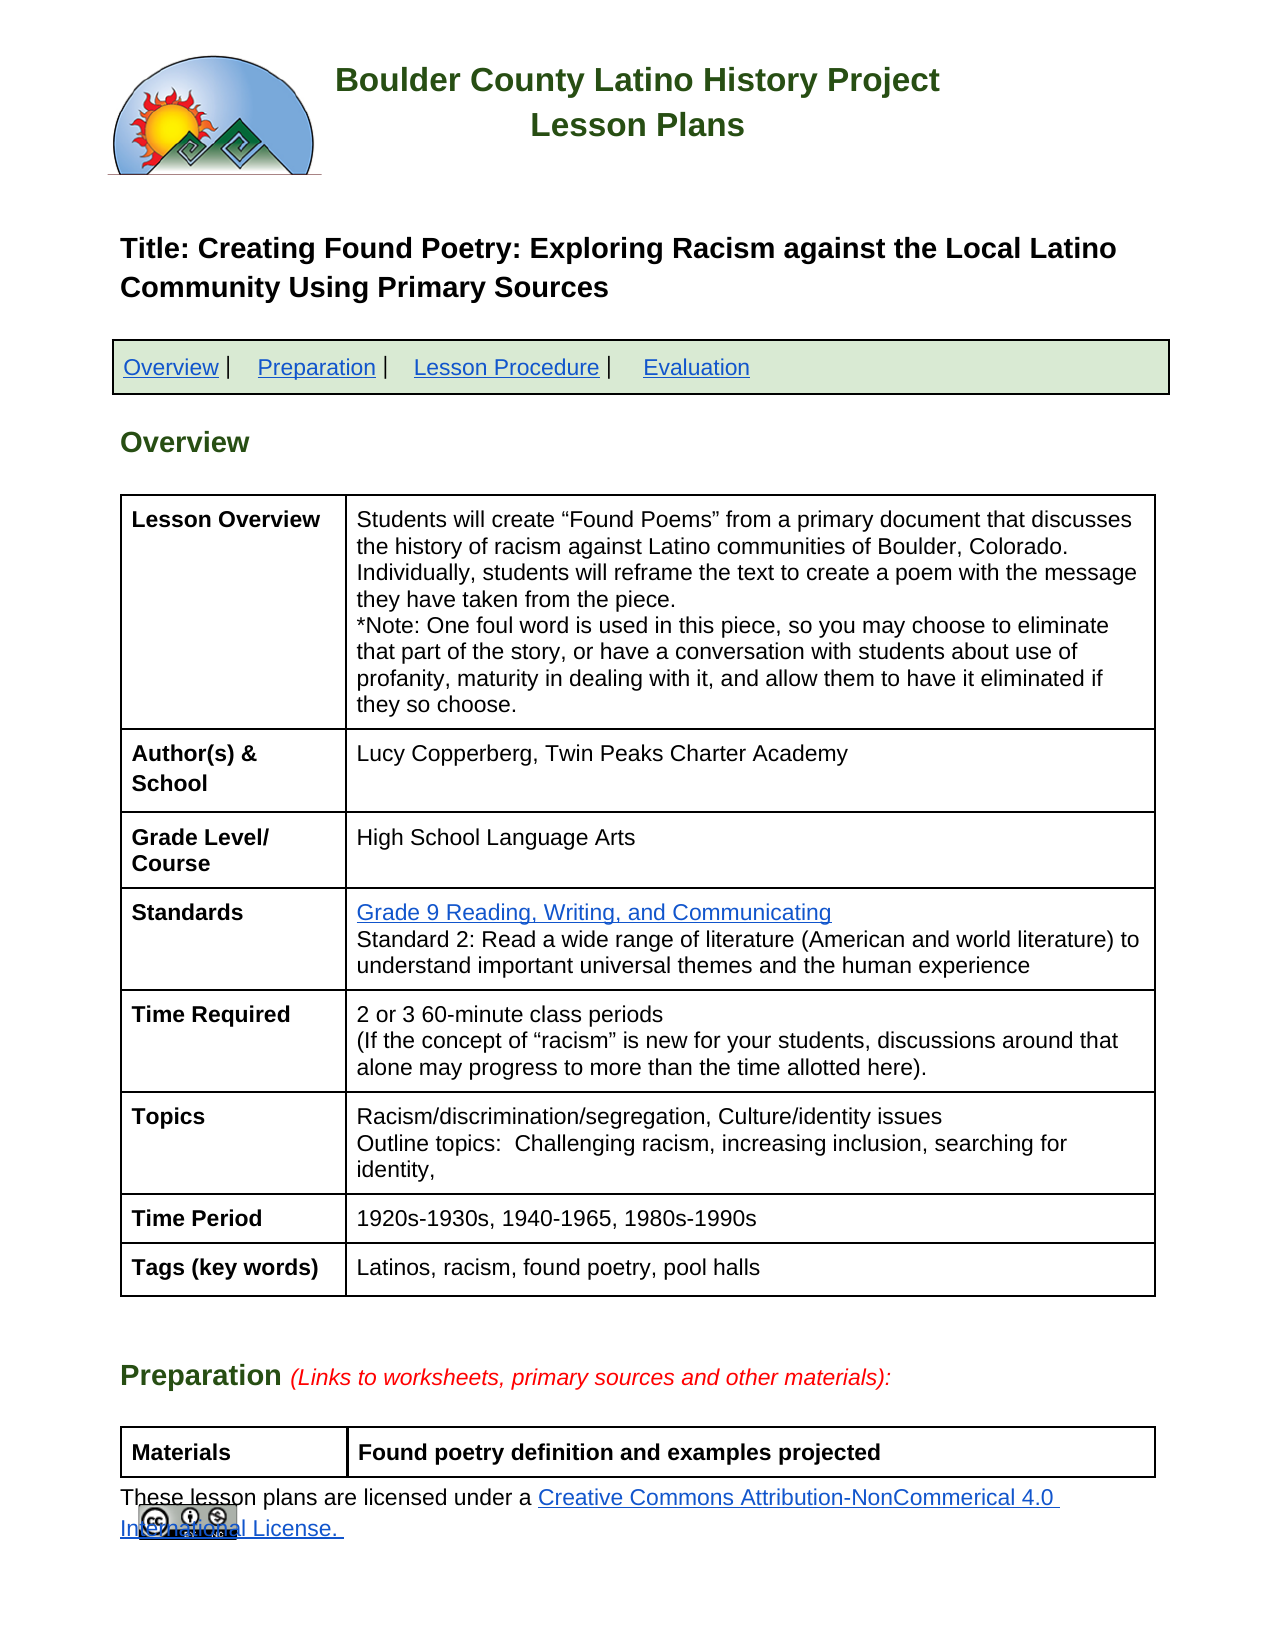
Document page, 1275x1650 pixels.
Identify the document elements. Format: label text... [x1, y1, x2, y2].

table_header Overview ⎸ Preparation ⎸ Lesson Procedure ⎸ Evaluation [114, 341, 1168, 393]
table_cell Topics [122, 1093, 345, 1193]
table_cell Author(s) & School [122, 730, 345, 811]
picture [107, 48, 322, 175]
text Overview [120, 425, 1155, 459]
text Preparation (Links to worksheets, primary sources and other materials): [120, 1357, 1155, 1391]
table_cell 1920s-1930s, 1940-1965, 1980s-1990s [347, 1195, 1154, 1242]
table_cell Racism/discrimination/segregation, Culture/identity issues Outline topics: Challenging racism, increasing inclusion, searching for identity, [347, 1093, 1154, 1193]
picture [138, 1504, 238, 1537]
table_header Materials [122, 1428, 346, 1476]
table_header Students will create “Found Poems” from a primary document that discusses the history of racism against Latino communities of Boulder, Colorado. Individually, students will reframe the text to create a poem with the message they have taken from the piece. *Note: One foul word is used in this piece, so you may choose to eliminate that part of the story, or have a conversation with students about use of profanity, maturity in dealing with it, and allow them to have it eliminated if they so choose. [347, 496, 1154, 728]
text Title: Creating Found Poetry: Exploring Racism against the Local Latino Community Using Primary Sources [120, 231, 1155, 303]
table_cell Latinos, racism, found poetry, pool halls [347, 1244, 1154, 1295]
table_cell Time Required [122, 991, 345, 1091]
table_cell High School Language Arts [347, 813, 1154, 887]
table_header Lesson Overview [122, 496, 345, 728]
table_cell Tags (key words) [122, 1244, 345, 1295]
table_cell Grade 9 Reading, Writing, and Communicating Standard 2: Read a wide range of literature (American and world literature) to understand important universal themes and the human experience [347, 889, 1154, 989]
table_cell Time Period [122, 1195, 345, 1242]
table_cell Lucy Copperberg, Twin Peaks Charter Academy [347, 730, 1154, 811]
table_cell Grade Level/ Course [122, 813, 345, 887]
table_cell 2 or 3 60-minute class periods (If the concept of “racism” is new for your students, discussions around that alone may progress to more than the time allotted here). [347, 991, 1154, 1091]
table_cell Standards [122, 889, 345, 989]
